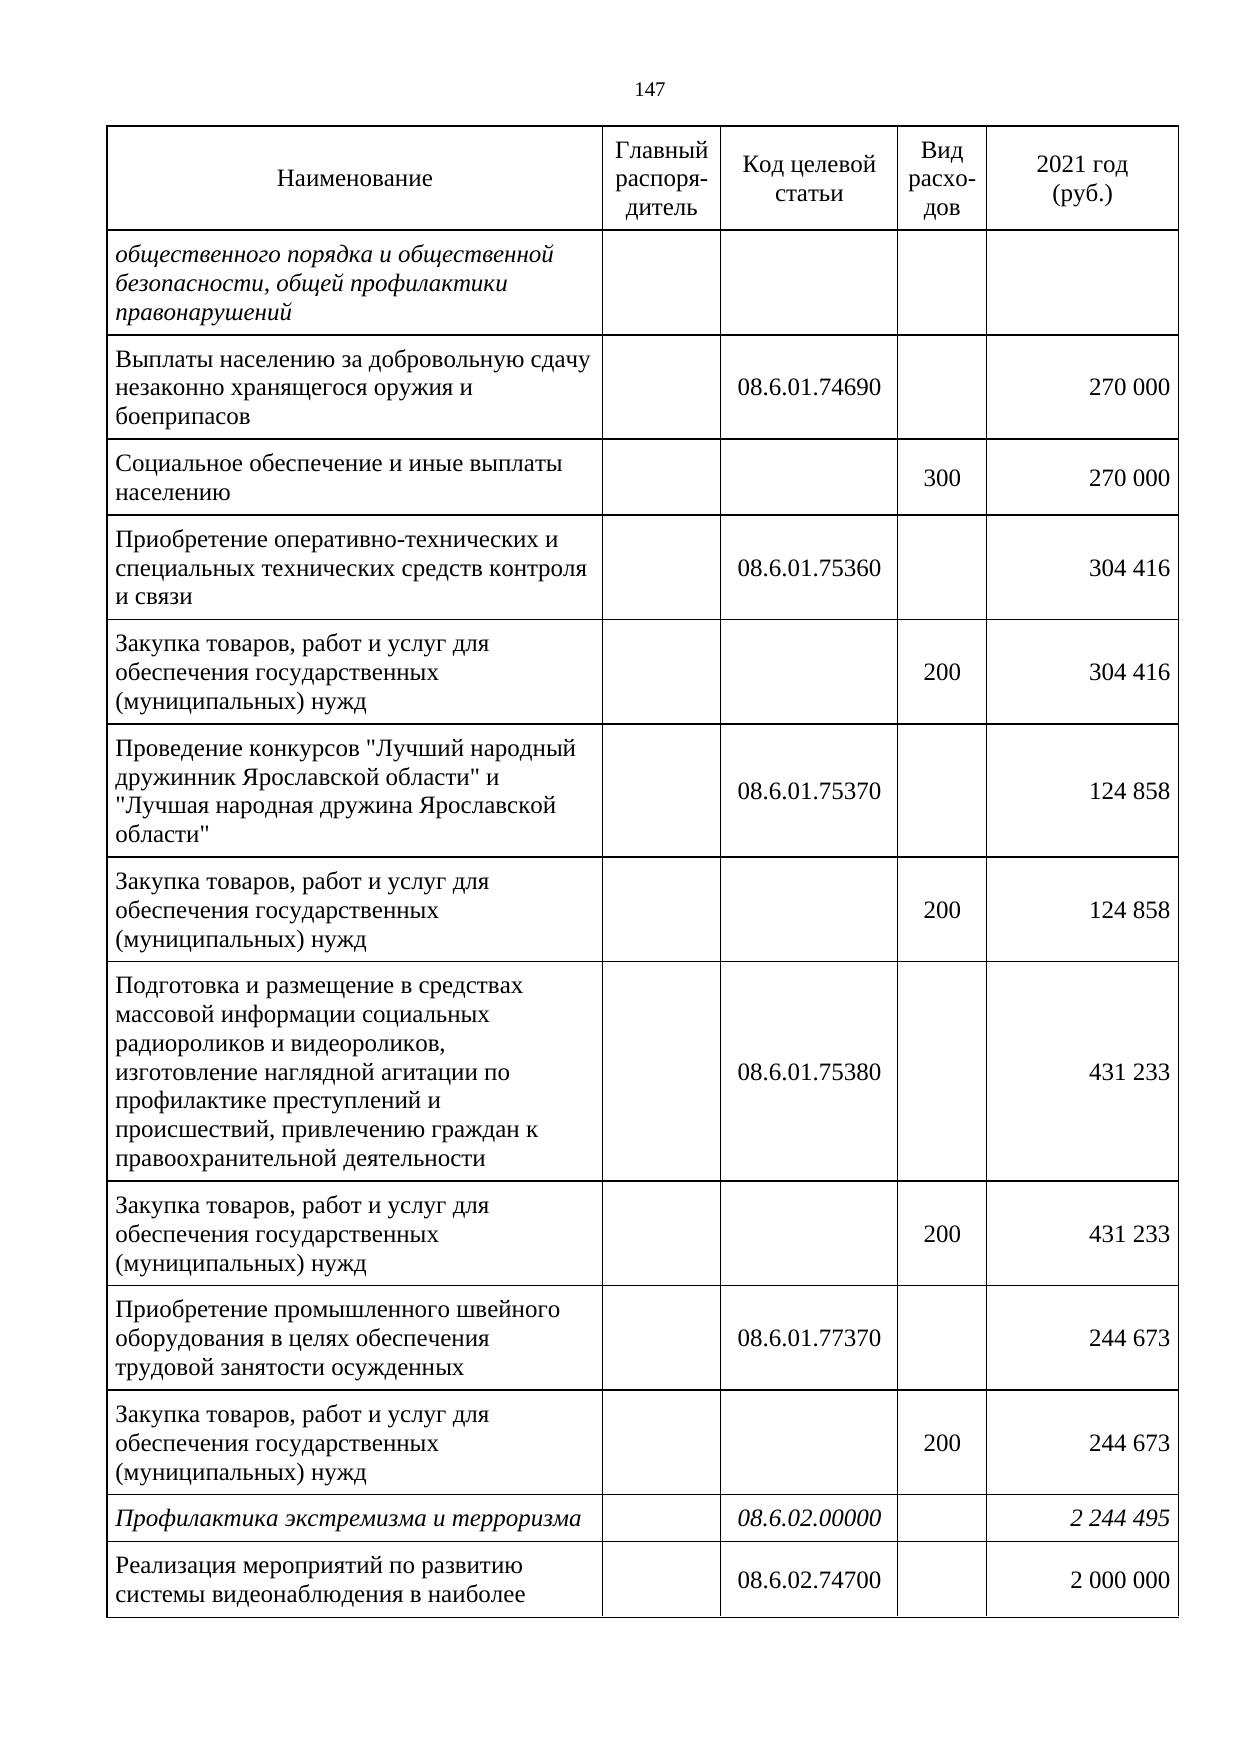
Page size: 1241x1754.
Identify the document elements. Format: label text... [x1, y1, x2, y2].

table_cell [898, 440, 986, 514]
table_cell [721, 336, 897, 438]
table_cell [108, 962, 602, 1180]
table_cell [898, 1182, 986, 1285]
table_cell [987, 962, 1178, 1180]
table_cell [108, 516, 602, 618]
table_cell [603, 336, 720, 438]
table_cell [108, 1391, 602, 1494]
table_header Наименование [108, 127, 602, 229]
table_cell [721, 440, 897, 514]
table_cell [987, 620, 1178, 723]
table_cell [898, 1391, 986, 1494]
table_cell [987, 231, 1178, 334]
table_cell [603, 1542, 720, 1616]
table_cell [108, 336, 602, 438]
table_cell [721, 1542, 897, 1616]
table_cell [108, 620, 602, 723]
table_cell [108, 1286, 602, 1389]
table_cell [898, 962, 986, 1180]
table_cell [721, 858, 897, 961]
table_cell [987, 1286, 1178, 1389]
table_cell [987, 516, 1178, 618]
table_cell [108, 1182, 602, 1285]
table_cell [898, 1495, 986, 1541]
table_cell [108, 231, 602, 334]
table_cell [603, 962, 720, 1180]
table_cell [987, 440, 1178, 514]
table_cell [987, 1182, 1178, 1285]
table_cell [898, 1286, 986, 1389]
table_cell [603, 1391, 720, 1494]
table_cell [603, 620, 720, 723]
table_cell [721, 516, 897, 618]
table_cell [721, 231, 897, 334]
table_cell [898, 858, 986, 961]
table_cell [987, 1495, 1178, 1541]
table_header 2021 год (руб.) [987, 127, 1178, 229]
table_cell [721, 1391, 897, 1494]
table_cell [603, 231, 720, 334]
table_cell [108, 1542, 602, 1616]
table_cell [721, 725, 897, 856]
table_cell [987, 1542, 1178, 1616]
table_header Вид расхо-дов [898, 127, 986, 229]
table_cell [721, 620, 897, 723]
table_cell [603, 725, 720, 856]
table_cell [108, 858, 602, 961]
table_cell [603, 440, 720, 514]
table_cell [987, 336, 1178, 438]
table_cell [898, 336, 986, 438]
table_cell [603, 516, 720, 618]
table_header Код целевой статьи [721, 127, 897, 229]
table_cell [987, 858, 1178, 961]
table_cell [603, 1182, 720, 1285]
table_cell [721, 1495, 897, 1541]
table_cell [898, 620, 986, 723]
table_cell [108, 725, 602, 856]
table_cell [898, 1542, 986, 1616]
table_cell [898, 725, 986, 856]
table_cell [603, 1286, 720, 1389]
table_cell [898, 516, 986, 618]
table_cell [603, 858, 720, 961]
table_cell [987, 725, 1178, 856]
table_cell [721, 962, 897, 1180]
table_header Главный распоря-дитель [603, 127, 720, 229]
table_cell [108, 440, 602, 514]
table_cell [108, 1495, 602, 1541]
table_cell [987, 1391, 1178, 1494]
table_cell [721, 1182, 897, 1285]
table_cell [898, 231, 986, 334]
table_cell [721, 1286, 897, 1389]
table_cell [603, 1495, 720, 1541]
